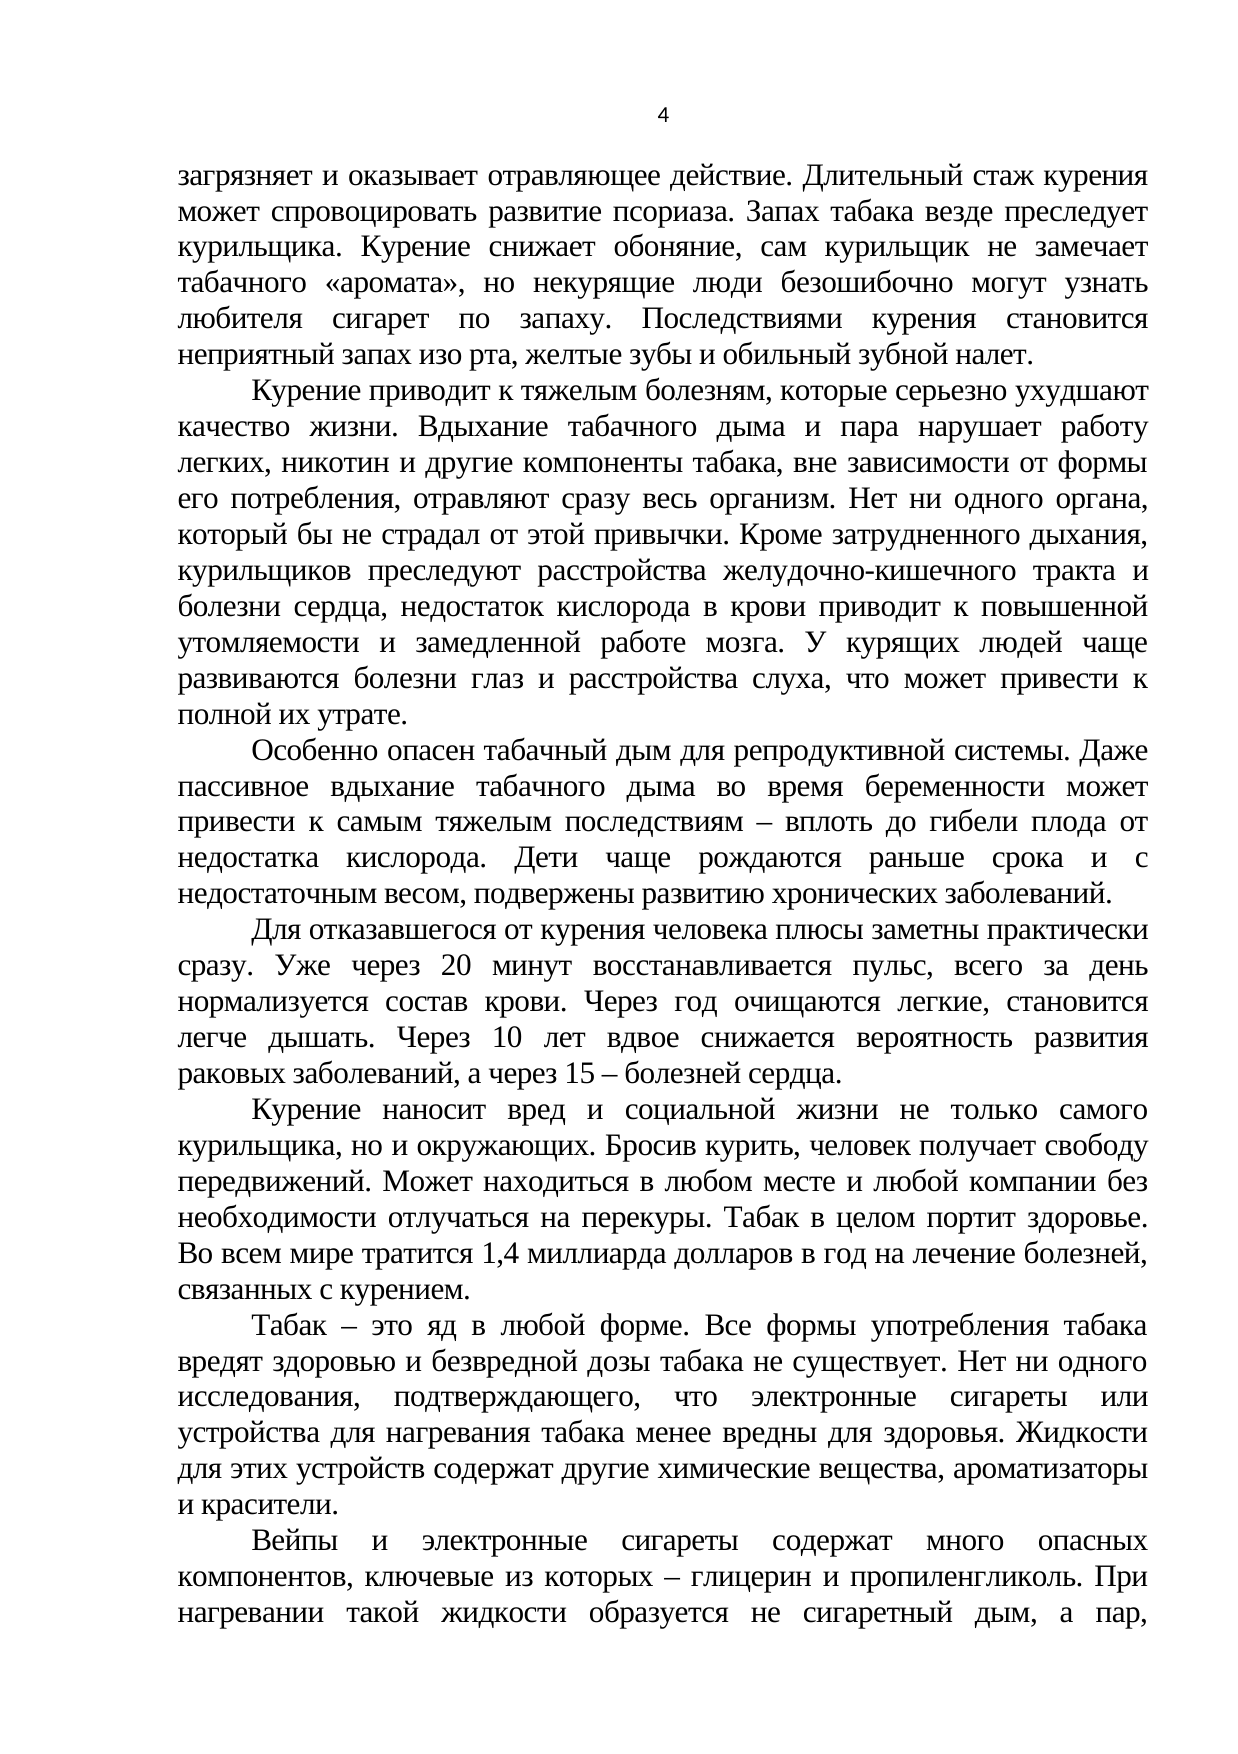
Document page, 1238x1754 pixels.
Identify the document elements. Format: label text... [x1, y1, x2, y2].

text Для отказавшегося от курения человека плюсы заметны практически сразу. Уже через 20 минут восстанавливается пульс, всего за день нормализуется состав крови. Через год очищаются легкие, становится легче дышать. Через 10 лет вдвое снижается вероятность развития раковых заболеваний, а через 15 – болезней сердца. [177, 911, 1149, 1090]
text Курение приводит к тяжелым болезням, которые серьезно ухудшают качество жизни. Вдыхание табачного дыма и пара нарушает работу легких, никотин и другие компоненты табака, вне зависимости от формы его потребления, отравляют сразу весь организм. Нет ни одного органа, который бы не страдал от этой привычки. Кроме затрудненного дыхания, курильщиков преследуют расстройства желудочно-кишечного тракта и болезни сердца, недостаток кислорода в крови приводит к повышенной утомляемости и замедленной работе мозга. У курящих людей чаще развиваются болезни глаз и расстройства слуха, что может привести к полной их утрате. [177, 371, 1149, 731]
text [177, 156, 1149, 371]
text Особенно опасен табачный дым для репродуктивной системы. Даже пассивное вдыхание табачного дыма во время беременности может привести к самым тяжелым последствиям – вплоть до гибели плода от недостатка кислорода. Дети чаще рождаются раньше срока и с недостаточным весом, подвержены развитию хронических заболеваний. [177, 731, 1149, 911]
text Курение наносит вред и социальной жизни не только самого курильщика, но и окружающих. Бросив курить, человек получает свободу передвижений. Может находиться в любом месте и любой компании без необходимости отлучаться на перекуры. Табак в целом портит здоровье. Во всем мире тратится 1,4 миллиарда долларов в год на лечение болезней, связанных с курением. [177, 1090, 1149, 1306]
text Табак – это яд в любой форме. Все формы употребления табака вредят здоровью и безвредной дозы табака не существует. Нет ни одного исследования, подтверждающего, что электронные сигареты или устройства для нагревания табака менее вредны для здоровья. Жидкости для этих устройств содержат другие химические вещества, ароматизаторы и красители. [177, 1306, 1149, 1521]
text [177, 1521, 1149, 1629]
